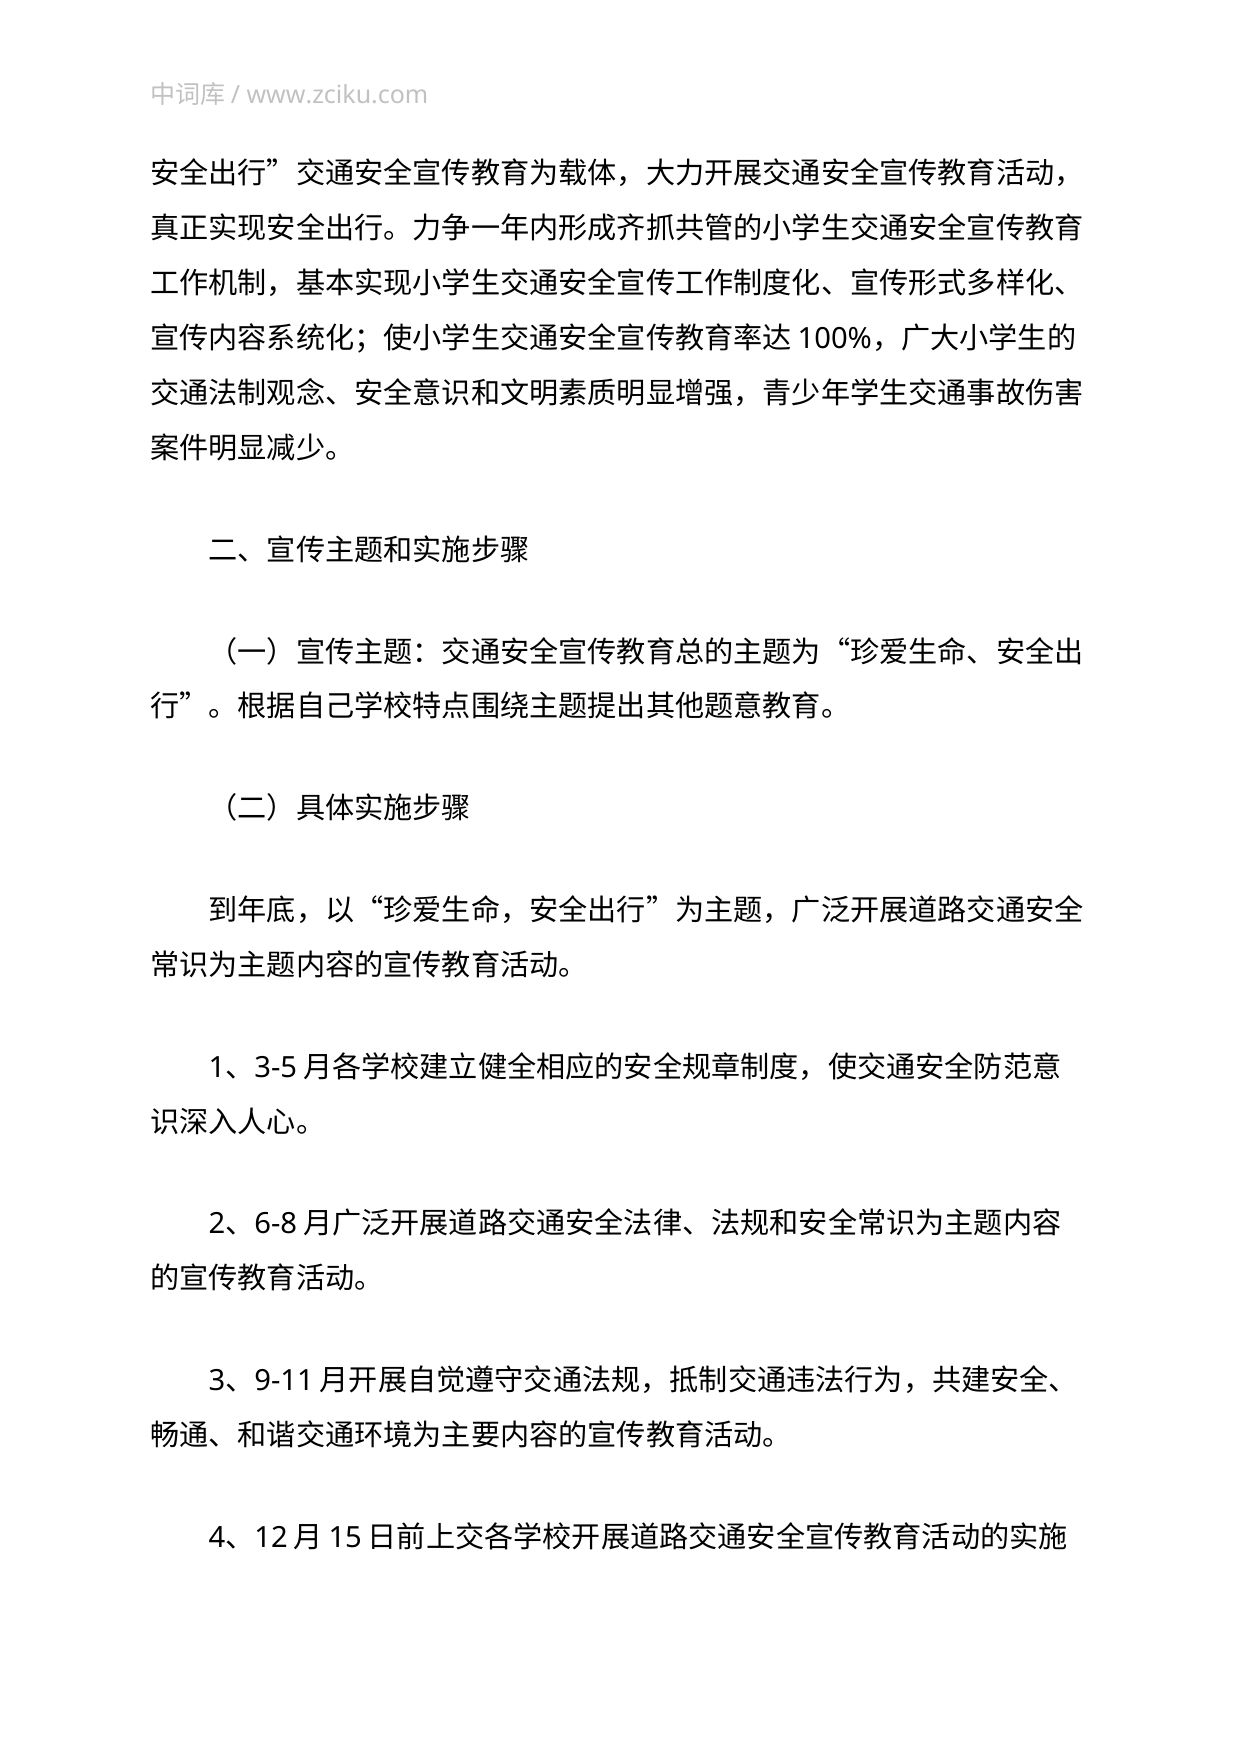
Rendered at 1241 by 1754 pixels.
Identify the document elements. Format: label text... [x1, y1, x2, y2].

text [150, 1513, 1090, 1556]
text （一）宣传主题：交通安全宣传教育总的主题为“珍爱生命、安全出行”。根据自己学校特点围绕主题提出其他题意教育。 [150, 628, 1090, 725]
text 1、3-5月各学校建立健全相应的安全规章制度，使交通安全防范意识深入人心。 [150, 1043, 1090, 1141]
text 到年底，以“珍爱生命，安全出行”为主题，广泛开展道路交通安全常识为主题内容的宣传教育活动。 [150, 887, 1090, 984]
text 2、6-8月广泛开展道路交通安全法律、法规和安全常识为主题内容的宣传教育活动。 [150, 1200, 1090, 1297]
text 3、9-11月开展自觉遵守交通法规，抵制交通违法行为，共建安全、畅通、和谐交通环境为主要内容的宣传教育活动。 [150, 1357, 1090, 1454]
text 二、宣传主题和实施步骤 [150, 526, 1090, 569]
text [150, 150, 1090, 467]
text （二）具体实施步骤 [150, 785, 1090, 827]
